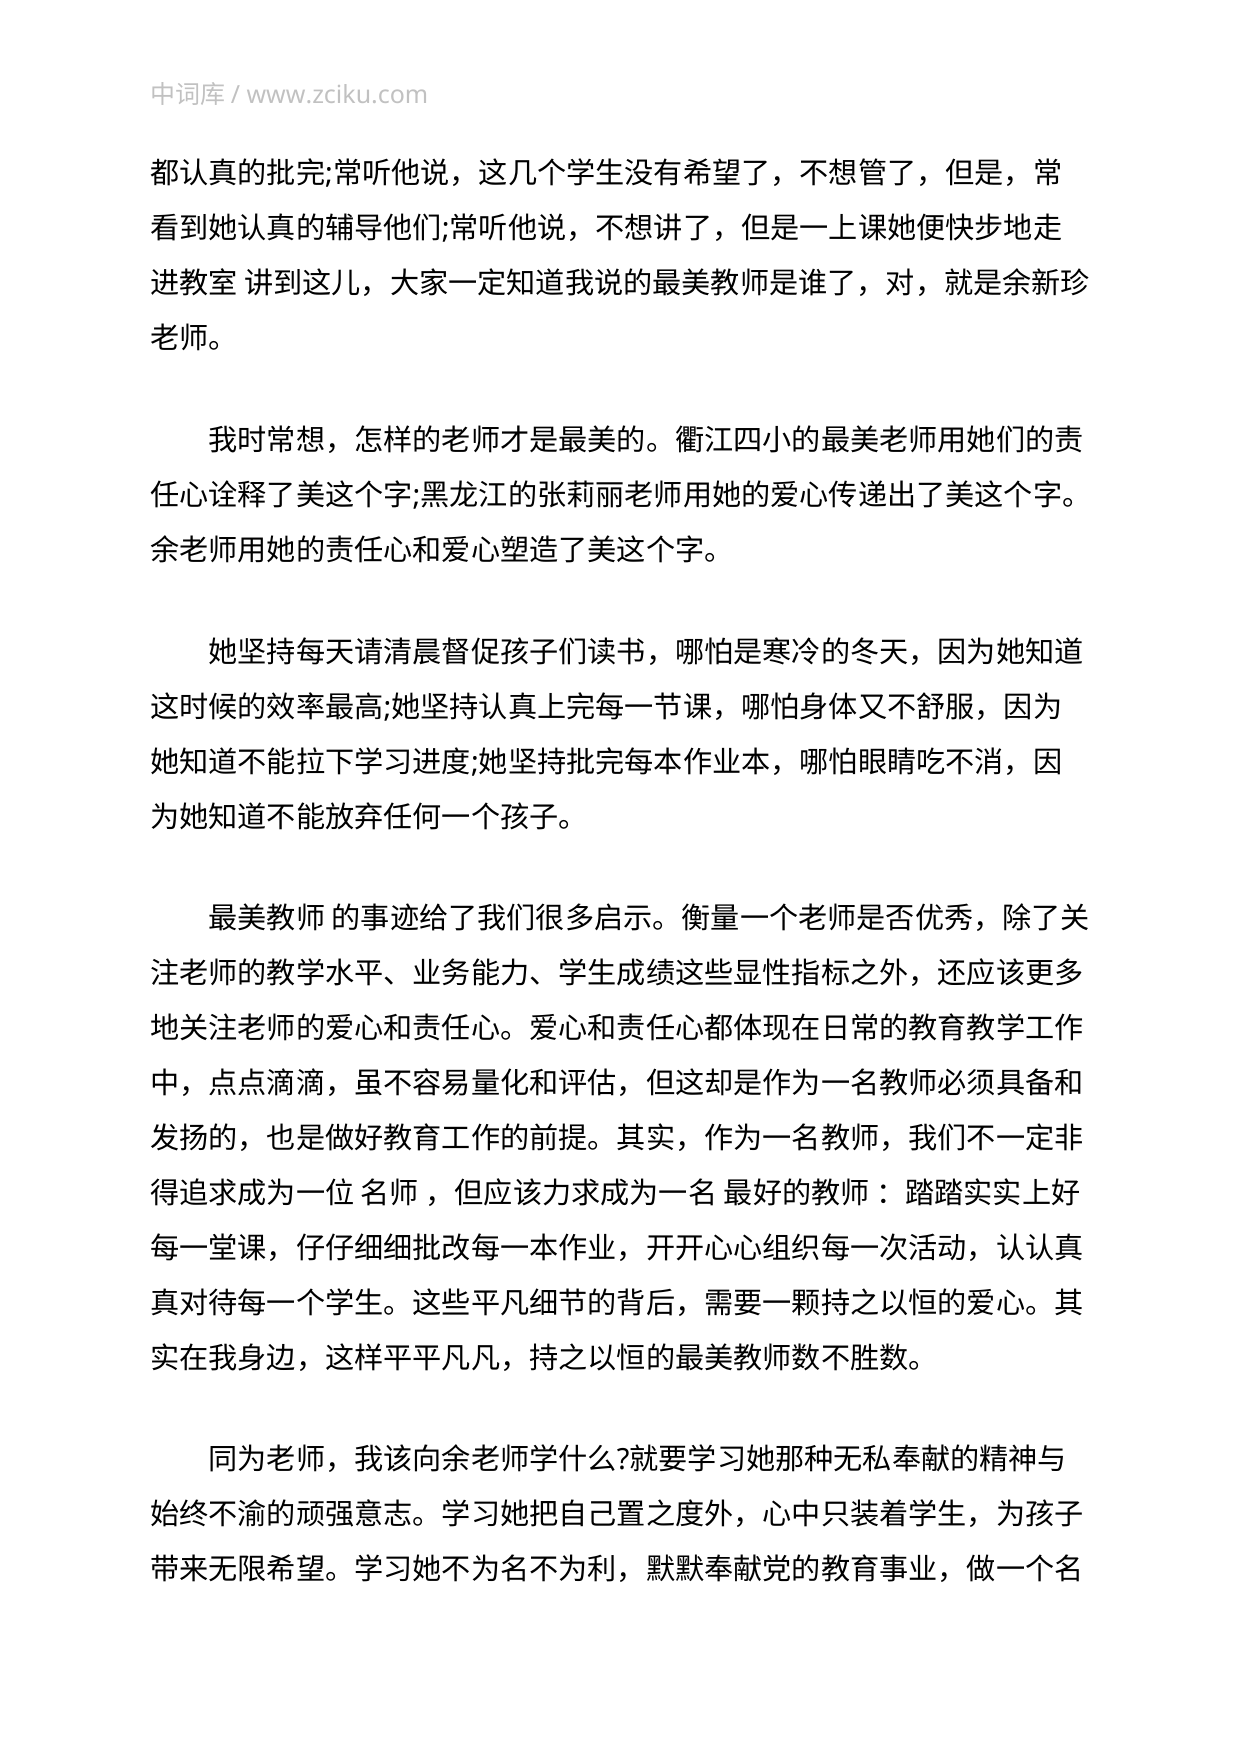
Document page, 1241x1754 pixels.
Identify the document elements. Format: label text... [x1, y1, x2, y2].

text 最美教师 的事迹给了我们很多启示。衡量一个老师是否优秀，除了关注老师的教学水平、业务能力、学生成绩这些显性指标之外，还应该更多地关注老师的爱心和责任心。爱心和责任心都体现在日常的教育教学工作中，点点滴滴，虽不容易量化和评估，但这却是作为一名教师必须具备和发扬的，也是做好教育工作的前提。其实，作为一名教师，我们不一定非得追求成为一位 名师 ，但应该力求成为一名 最好的教师 ：踏踏实实上好每一堂课，仔仔细细批改每一本作业，开开心心组织每一次活动，认认真真对待每一个学生。这些平凡细节的背后，需要一颗持之以恒的爱心。其实在我身边，这样平平凡凡，持之以恒的最美教师数不胜数。 [150, 895, 1090, 1376]
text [150, 150, 1090, 357]
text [150, 1436, 1090, 1588]
text 我时常想，怎样的老师才是最美的。衢江四小的最美老师用她们的责任心诠释了美这个字;黑龙江的张莉丽老师用她的爱心传递出了美这个字。余老师用她的责任心和爱心塑造了美这个字。 [150, 417, 1090, 569]
text 她坚持每天请清晨督促孩子们读书，哪怕是寒冷的冬天，因为她知道这时候的效率最高;她坚持认真上完每一节课，哪怕身体又不舒服，因为她知道不能拉下学习进度;她坚持批完每本作业本，哪怕眼睛吃不消，因为她知道不能放弃任何一个孩子。 [150, 628, 1090, 836]
